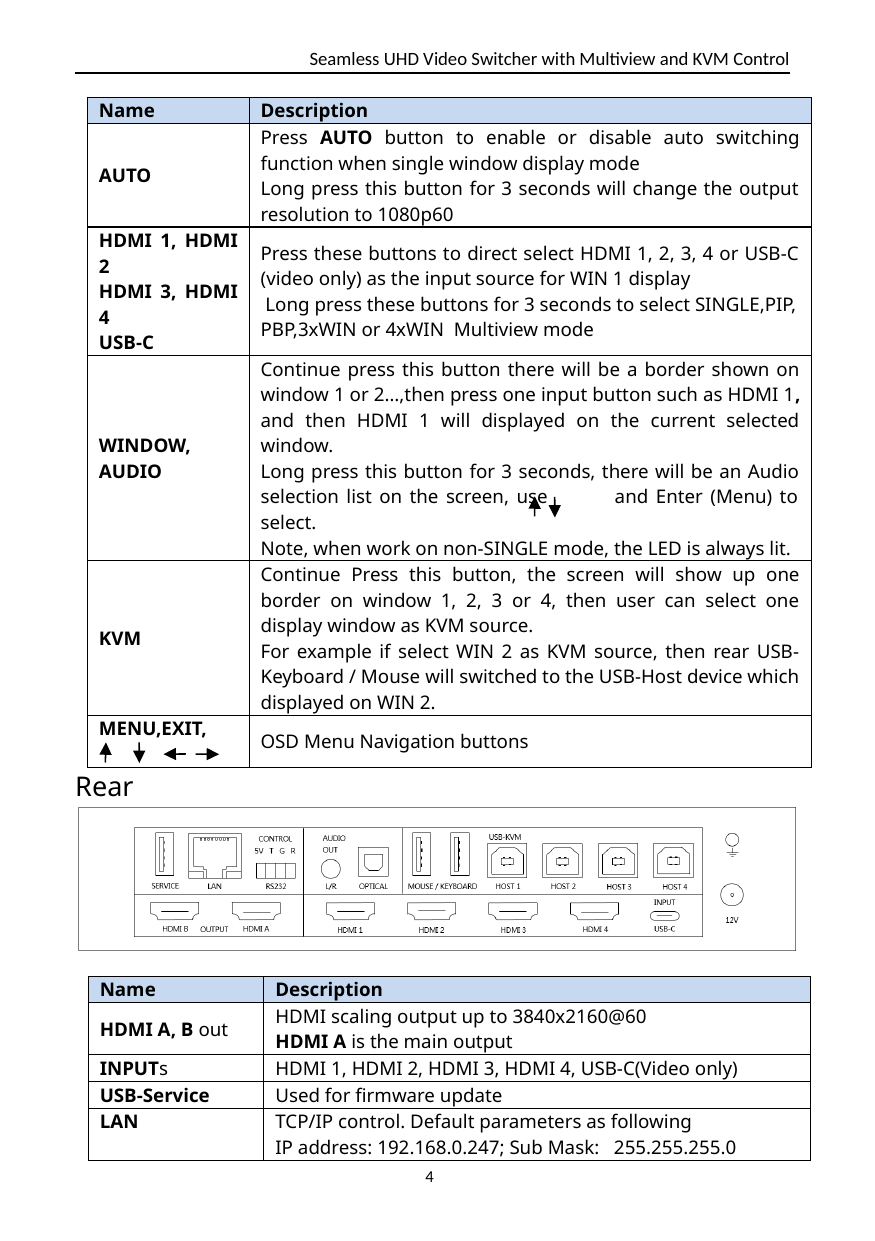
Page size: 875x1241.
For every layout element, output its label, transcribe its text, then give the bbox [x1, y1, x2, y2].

table_header Description [250, 98, 811, 123]
table_cell KVM [88, 561, 249, 714]
table_cell Press AUTO button to enable or disable auto switching function when single window display mode Long press this button for 3 seconds will change the output resolution to 1080p60 [250, 124, 811, 226]
table_cell WINDOW, AUDIO [88, 356, 249, 560]
table_cell HDMI scaling output up to 3840x2160@60 HDMI A is the main output [264, 1003, 810, 1054]
table_header Name [88, 98, 249, 123]
table_cell HDMI 1, HDMI 2, HDMI 3, HDMI 4, USB-C(Video only) [264, 1055, 810, 1081]
table_header Name [89, 977, 263, 1002]
table_cell Continue press this button there will be a border shown on window 1 or 2…,then press one input button such as HDMI 1, and then HDMI 1 will displayed on the current selected window. Long press this button for 3 seconds, there will be an Audio selection list on the screen, use and Enter (Menu) to select. Note, when work on non-SINGLE mode, the LED is always lit. [250, 356, 811, 560]
table_cell HDMI A, B out [89, 1003, 263, 1054]
table_cell AUTO [88, 124, 249, 226]
text Rear [75, 768, 799, 804]
table_cell LAN [89, 1109, 263, 1159]
table_cell Press these buttons to direct select HDMI 1, 2, 3, 4 or USB-C (video only) as the input source for WIN 1 display Long press these buttons for 3 seconds to select SINGLE,PIP, PBP,3xWIN or 4xWIN Multiview mode [250, 228, 811, 355]
table_cell USB-Service [89, 1082, 263, 1107]
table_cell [264, 1109, 810, 1159]
table_header Description [264, 977, 810, 1002]
table_cell HDMI 1, HDMI 2 HDMI 3, HDMI 4 USB-C [88, 228, 249, 355]
table_cell INPUTs [89, 1055, 263, 1081]
table_cell OSD Menu Navigation buttons [250, 716, 811, 767]
table_cell Continue Press this button, the screen will show up one border on window 1, 2, 3 or 4, then user can select one display window as KVM source. For example if select WIN 2 as KVM source, then rear USB-Keyboard / Mouse will switched to the USB-Host device which displayed on WIN 2. [250, 561, 811, 714]
table_cell Used for firmware update [264, 1082, 810, 1107]
table_cell MENU,EXIT, [88, 716, 249, 767]
picture [75, 804, 799, 953]
